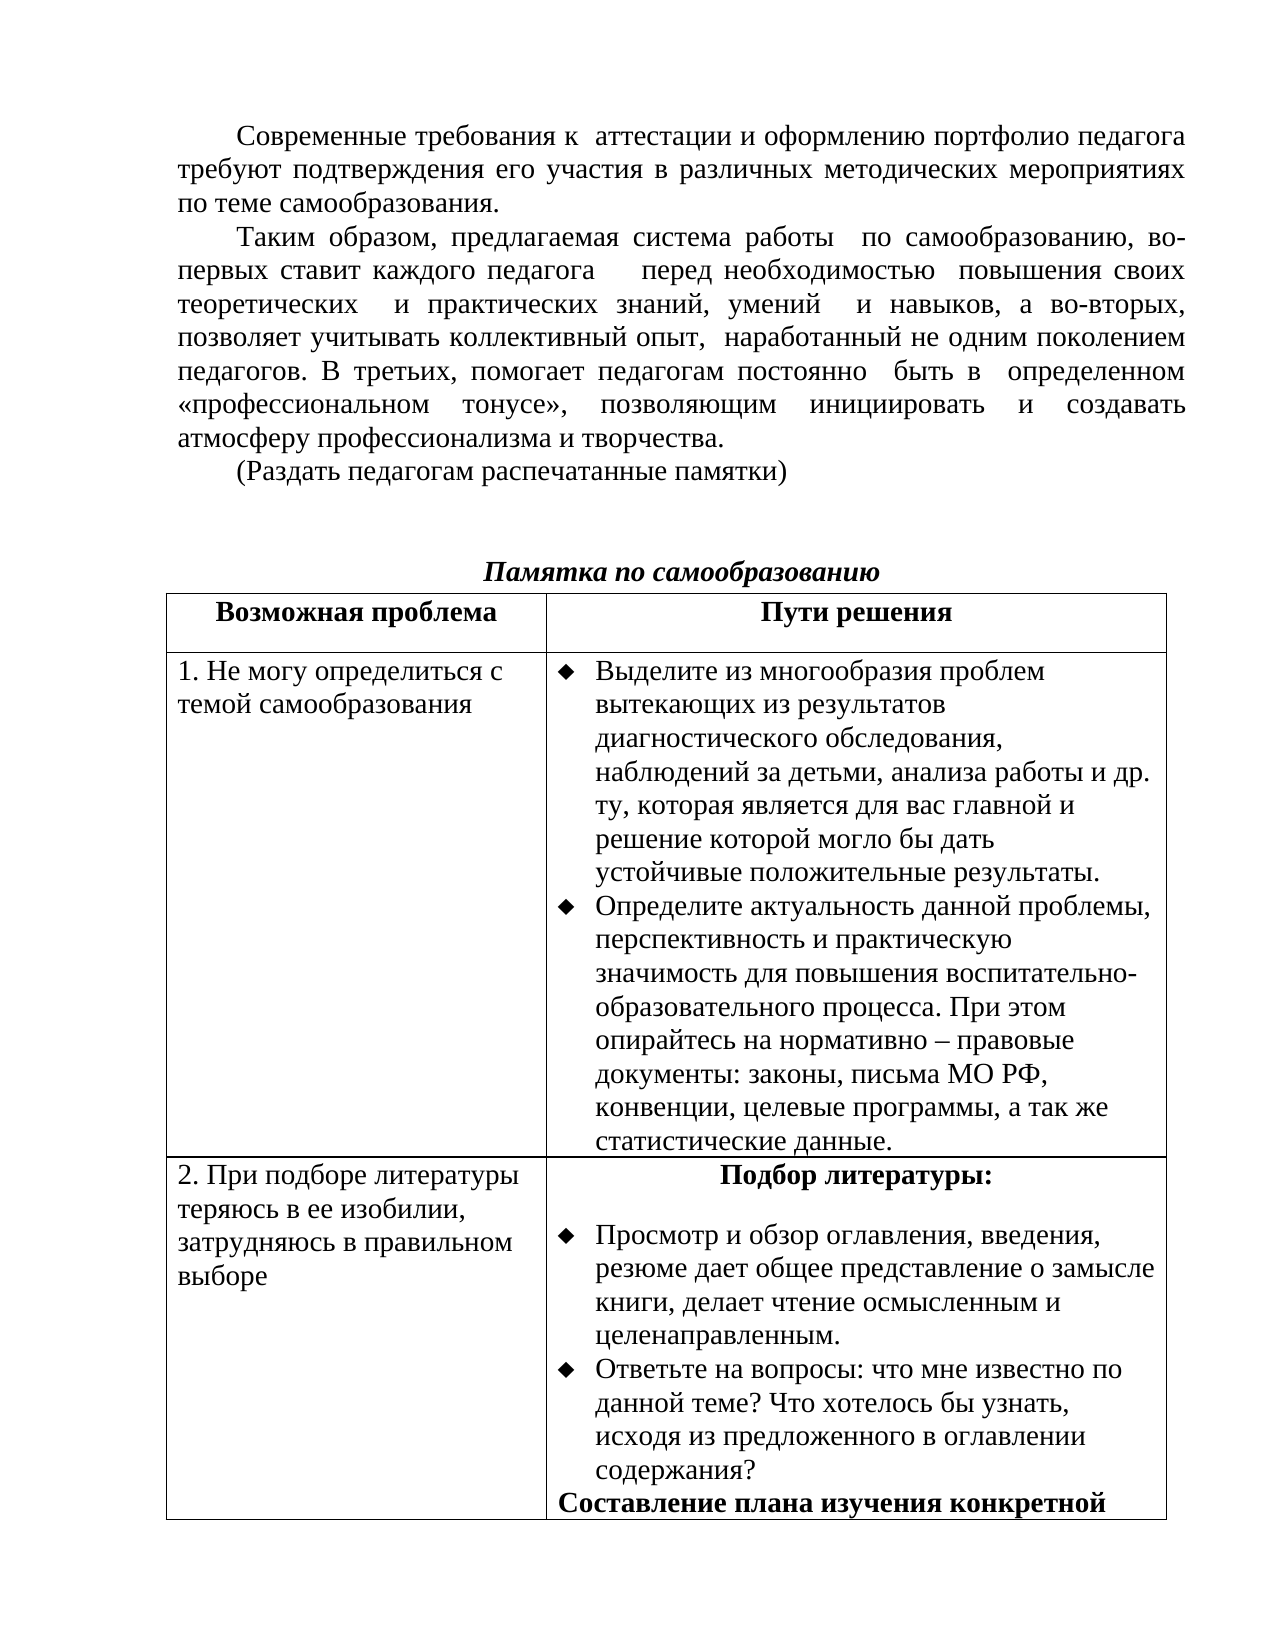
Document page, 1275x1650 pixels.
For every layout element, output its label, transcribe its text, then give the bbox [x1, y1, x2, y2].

table_cell 1. Не могу определиться с темой самообразования [167, 653, 546, 1156]
text Современные требования к аттестации и оформлению портфолио педагога требуют подтверждения его участия в различных методических мероприятиях по теме самообразования. [177, 118, 1186, 219]
table_header Возможная проблема [167, 594, 546, 652]
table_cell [547, 1158, 1166, 1519]
table_header Пути решения [547, 594, 1166, 652]
text Таким образом, предлагаемая система работы по самообразованию, во-первых ставит каждого педагога перед необходимостью повышения своих теоретических и практических знаний, умений и навыков, а во-вторых, позволяет учитывать коллективный опыт, наработанный не одним поколением педагогов. В третьих, помогает педагогам постоянно быть в определенном «профессиональном тонусе», позволяющим инициировать и создавать атмосферу профессионализма и творчества. [177, 219, 1186, 453]
subtitle Памятка по самообразованию [177, 554, 1186, 588]
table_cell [167, 1158, 546, 1519]
table_cell Выделите из многообразия проблем вытекающих из результатов диагностического обследования, наблюдений за детьми, анализа работы и др. ту, которая является для вас главной и решение которой могло бы дать устойчивые положительные результаты. Определите актуальность данной проблемы, перспективность и практическую значимость для повышения воспитательно- образовательного процесса. При этом опирайтесь на нормативно – правовые документы: законы, письма МО РФ, конвенции, целевые программы, а так же статистические данные. [547, 653, 1166, 1156]
text (Раздать педагогам распечатанные памятки) [177, 453, 1186, 487]
